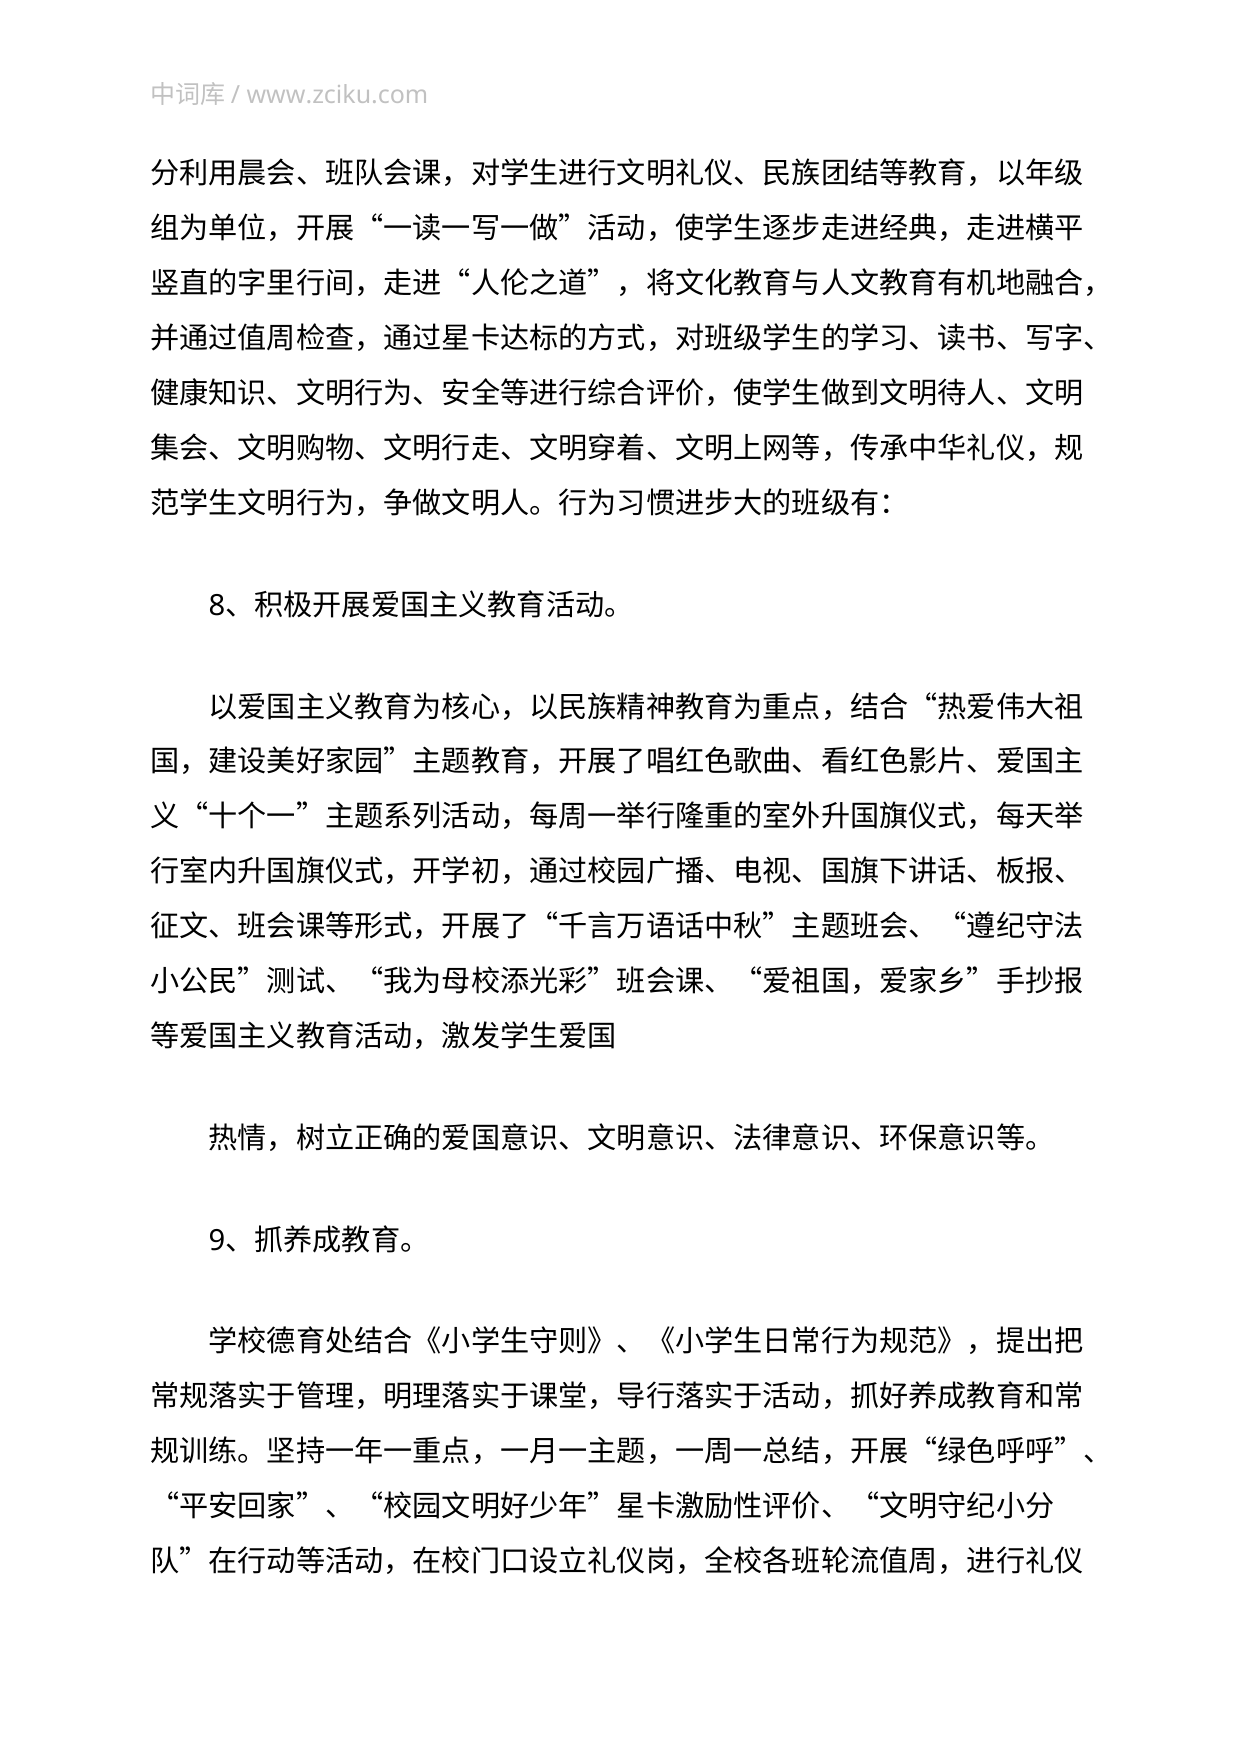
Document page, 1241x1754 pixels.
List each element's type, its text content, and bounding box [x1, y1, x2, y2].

text 以爱国主义教育为核心，以民族精神教育为重点，结合“热爱伟大祖国，建设美好家园”主题教育，开展了唱红色歌曲、看红色影片、爱国主义“十个一”主题系列活动，每周一举行隆重的室外升国旗仪式，每天举行室内升国旗仪式，开学初，通过校园广播、电视、国旗下讲话、板报、征文、班会课等形式，开展了“千言万语话中秋”主题班会、“遵纪守法小公民”测试、“我为母校添光彩”班会课、“爱祖国，爱家乡”手抄报等爱国主义教育活动，激发学生爱国 [150, 683, 1090, 1055]
text 8、积极开展爱国主义教育活动。 [150, 581, 1090, 623]
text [150, 1318, 1090, 1580]
text 热情，树立正确的爱国意识、文明意识、法律意识、环保意识等。 [150, 1114, 1090, 1157]
text 9、抓养成教育。 [150, 1216, 1090, 1258]
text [150, 150, 1090, 522]
